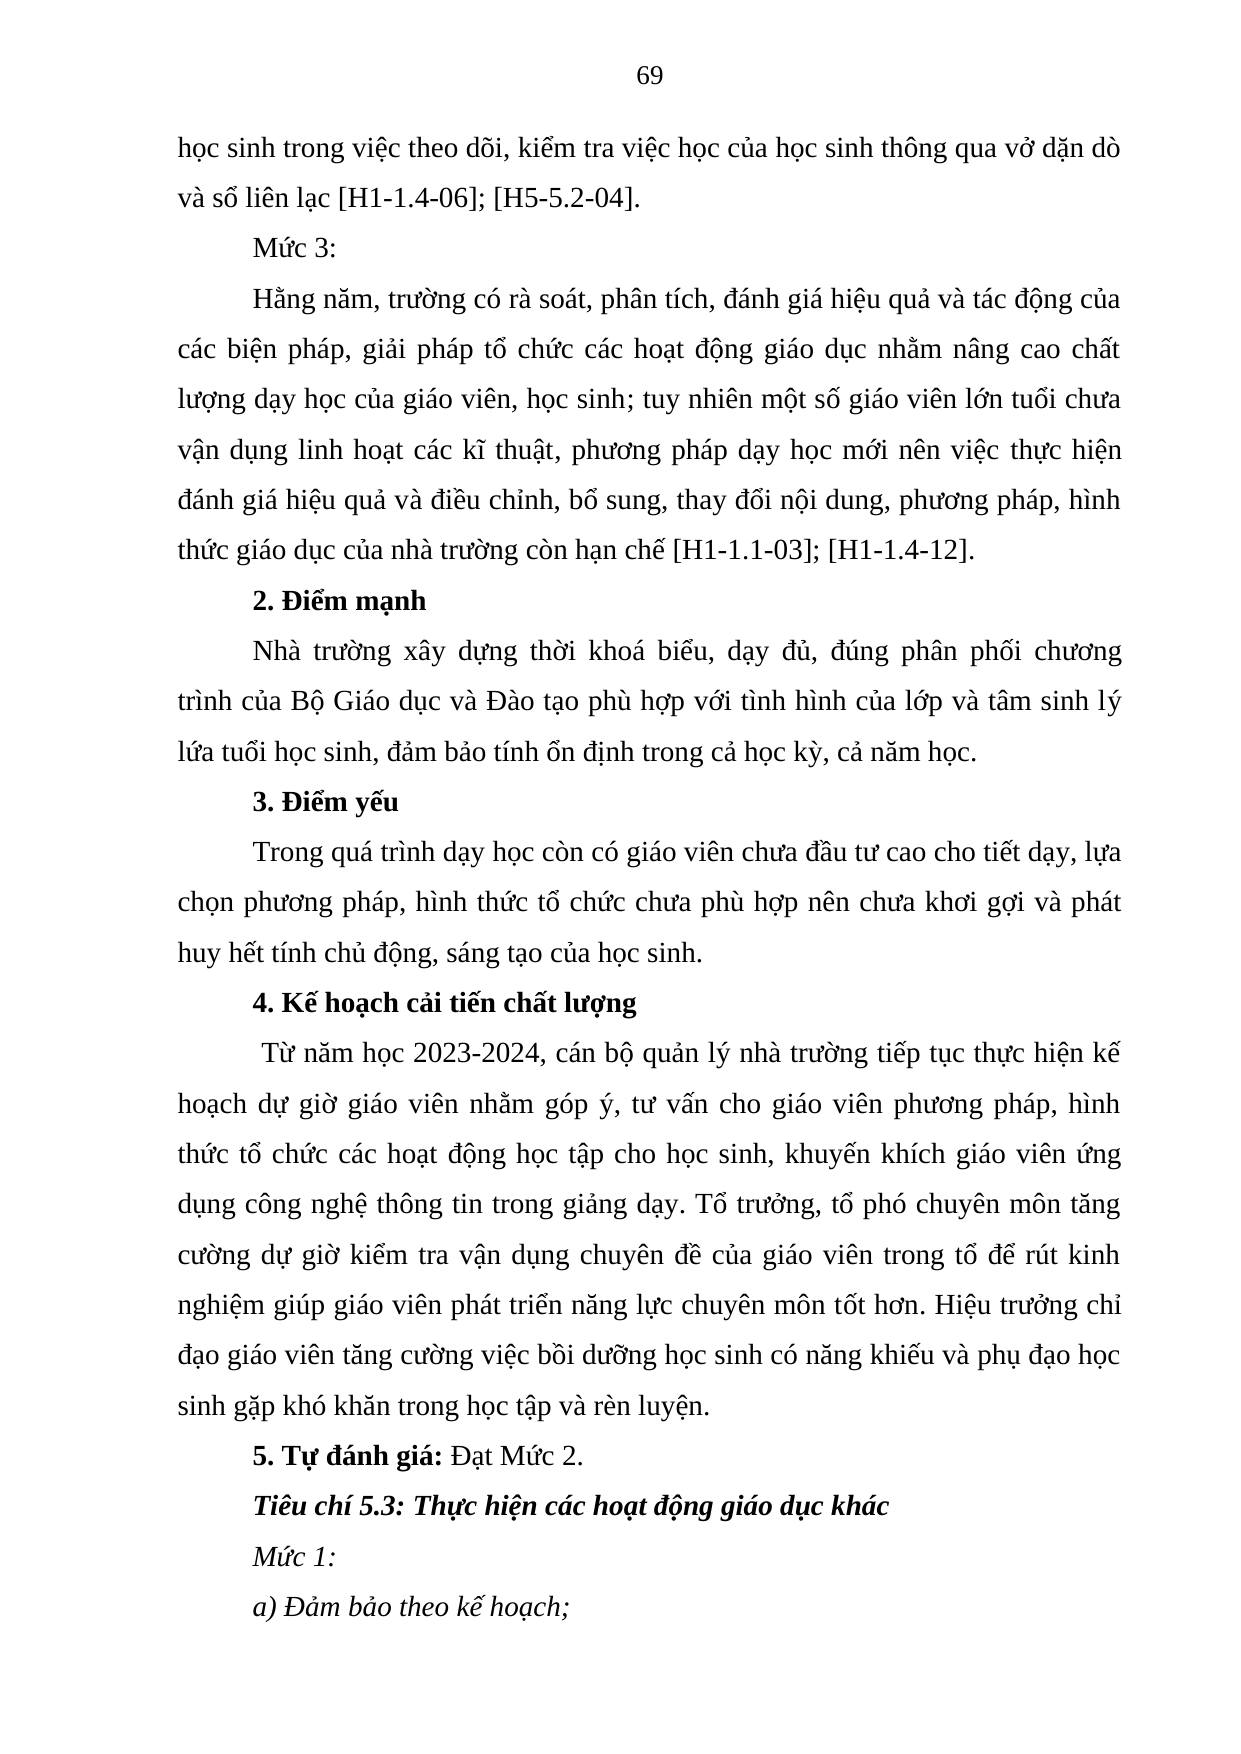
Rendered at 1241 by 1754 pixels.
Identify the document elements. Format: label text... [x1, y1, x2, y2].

text 4. Kế hoạch cải tiến chất lượng [177, 985, 1122, 1019]
text Nhà trường xây dựng thời khoá biểu, dạy đủ, đúng phân phối chương trình của Bộ Giáo dục và Đào tạo phù hợp với tình hình của lớp và tâm sinh lý lứa tuổi học sinh, đảm bảo tính ổn định trong cả học kỳ, cả năm học. [177, 633, 1122, 767]
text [177, 130, 1122, 214]
text Mức 3: [177, 231, 1122, 264]
text 3. Điểm yếu [177, 784, 1122, 817]
text Mức 1: [177, 1539, 1122, 1572]
text a) Đảm bảo theo kế hoạch; [177, 1589, 1122, 1622]
text Trong quá trình dạy học còn có giáo viên chưa đầu tư cao cho tiết dạy, lựa chọn phương pháp, hình thức tổ chức chưa phù hợp nên chưa khơi gợi và phát huy hết tính chủ động, sáng tạo của học sinh. [177, 834, 1122, 968]
text Hằng năm, trường có rà soát, phân tích, đánh giá hiệu quả và tác động của các biện pháp, giải pháp tổ chức các hoạt động giáo dục nhằm nâng cao chất lượng dạy học của giáo viên, học sinh; tuy nhiên một số giáo viên lớn tuổi chưa vận dụng linh hoạt các kĩ thuật, phương pháp dạy học mới nên việc thực hiện đánh giá hiệu quả và điều chỉnh, bổ sung, thay đổi nội dung, phương pháp, hình thức giáo dục của nhà trường còn hạn chế [H1-1.1-03]; [H1-1.4-12]. [177, 281, 1122, 566]
text Tiêu chí 5.3: Thực hiện các hoạt động giáo dục khác [177, 1488, 1122, 1522]
text 5. Tự đánh giá: Đạt Mức 2. [177, 1438, 1122, 1472]
text Từ năm học 2023-2024, cán bộ quản lý nhà trường tiếp tục thực hiện kế hoạch dự giờ giáo viên nhằm góp ý, tư vấn cho giáo viên phương pháp, hình thức tổ chức các hoạt động học tập cho học sinh, khuyến khích giáo viên ứng dụng công nghệ thông tin trong giảng dạy. Tổ trưởng, tổ phó chuyên môn tăng cường dự giờ kiểm tra vận dụng chuyên đề của giáo viên trong tổ để rút kinh nghiệm giúp giáo viên phát triển năng lực chuyên môn tốt hơn. Hiệu trưởng chỉ đạo giáo viên tăng cường việc bồi dưỡng học sinh có năng khiếu và phụ đạo học sinh gặp khó khăn trong học tập và rèn luyện. [177, 1036, 1122, 1421]
text 2. Điểm mạnh [177, 583, 1122, 616]
